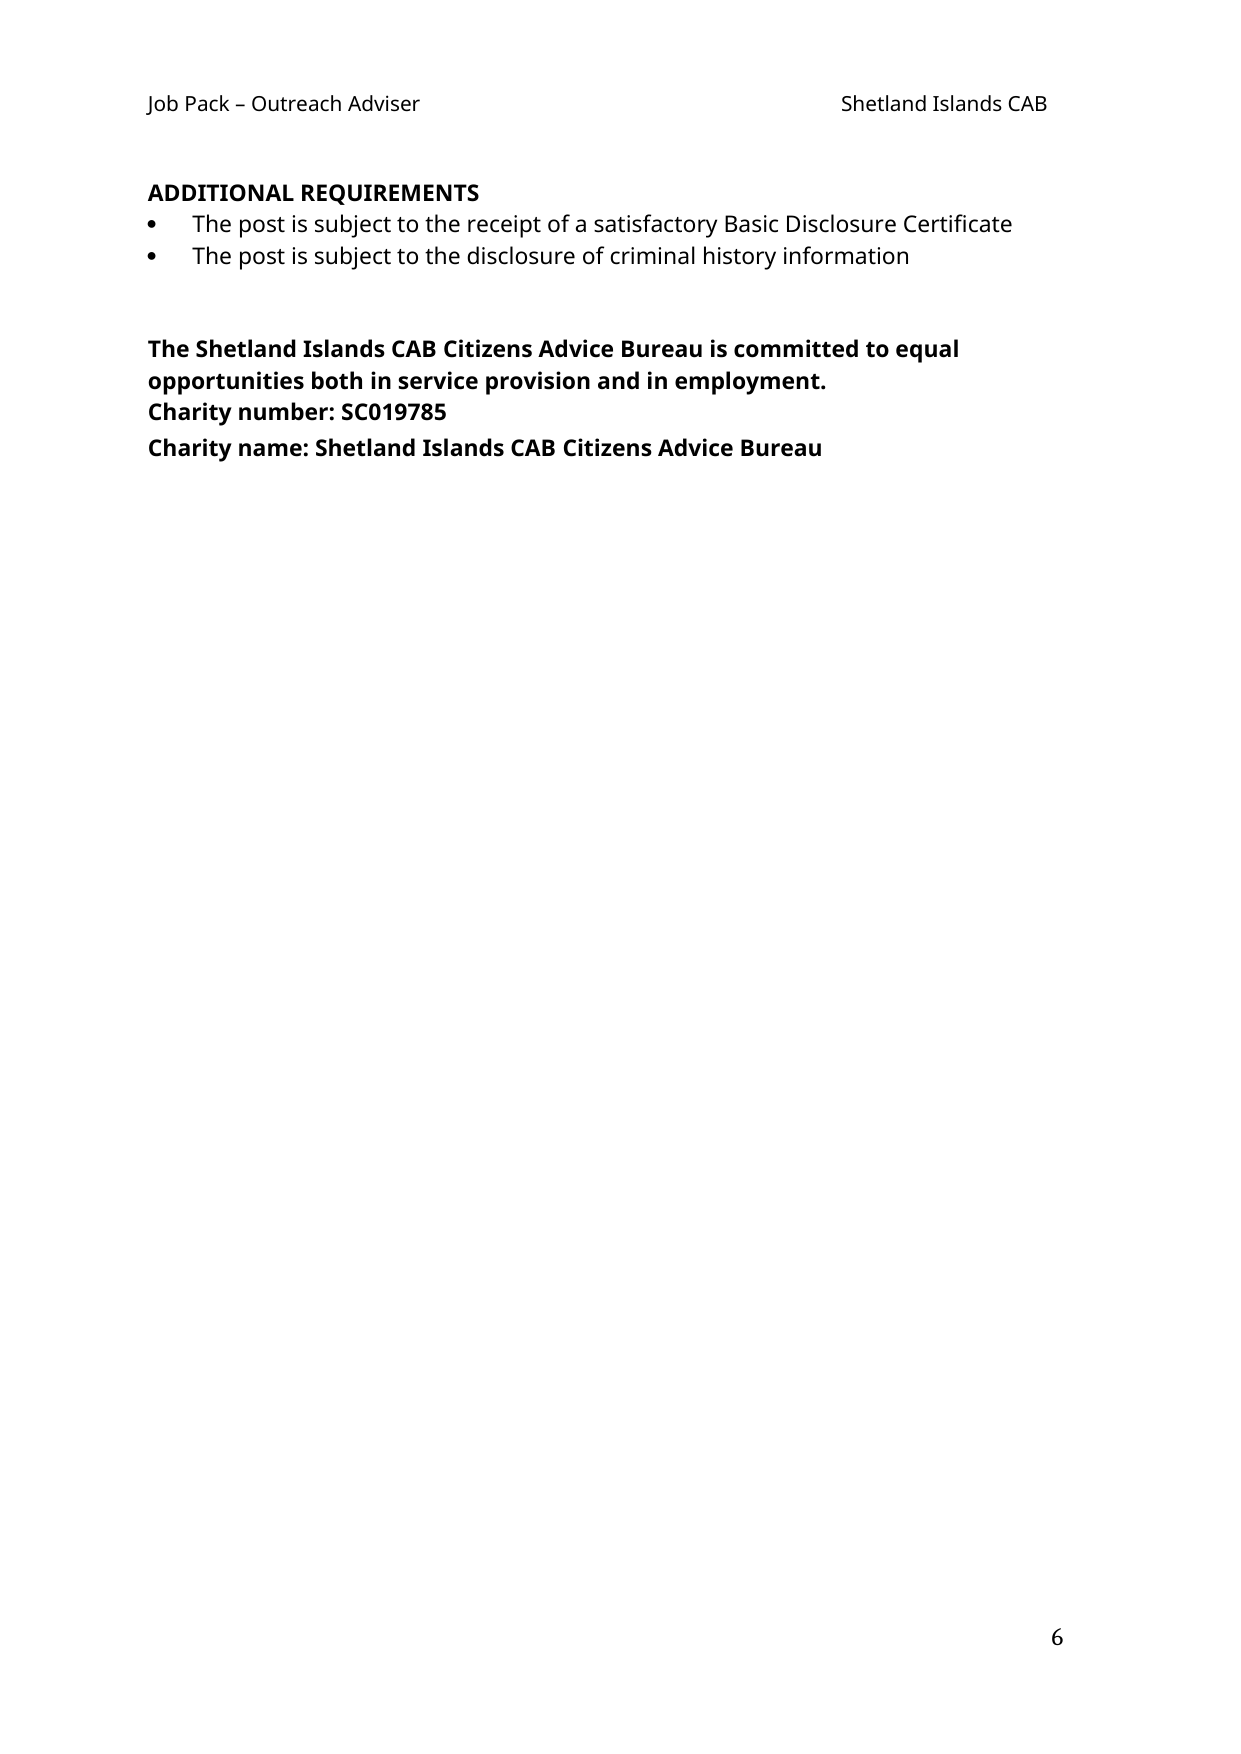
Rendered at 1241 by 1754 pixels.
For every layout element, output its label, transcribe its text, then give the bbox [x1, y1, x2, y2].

text Charity number: SC019785 Charity name: Shetland Islands CAB Citizens Advice Bureau [148, 396, 1152, 463]
list The post is subject to the receipt of a satisfactory Basic Disclosure Certificate [148, 208, 1063, 240]
text The Shetland Islands CAB Citizens Advice Bureau is committed to equal opportunities both in service provision and in employment. [148, 333, 1063, 396]
text ADDITIONAL REQUIREMENTS [148, 177, 1063, 208]
list The post is subject to the disclosure of criminal history information [148, 240, 1063, 271]
